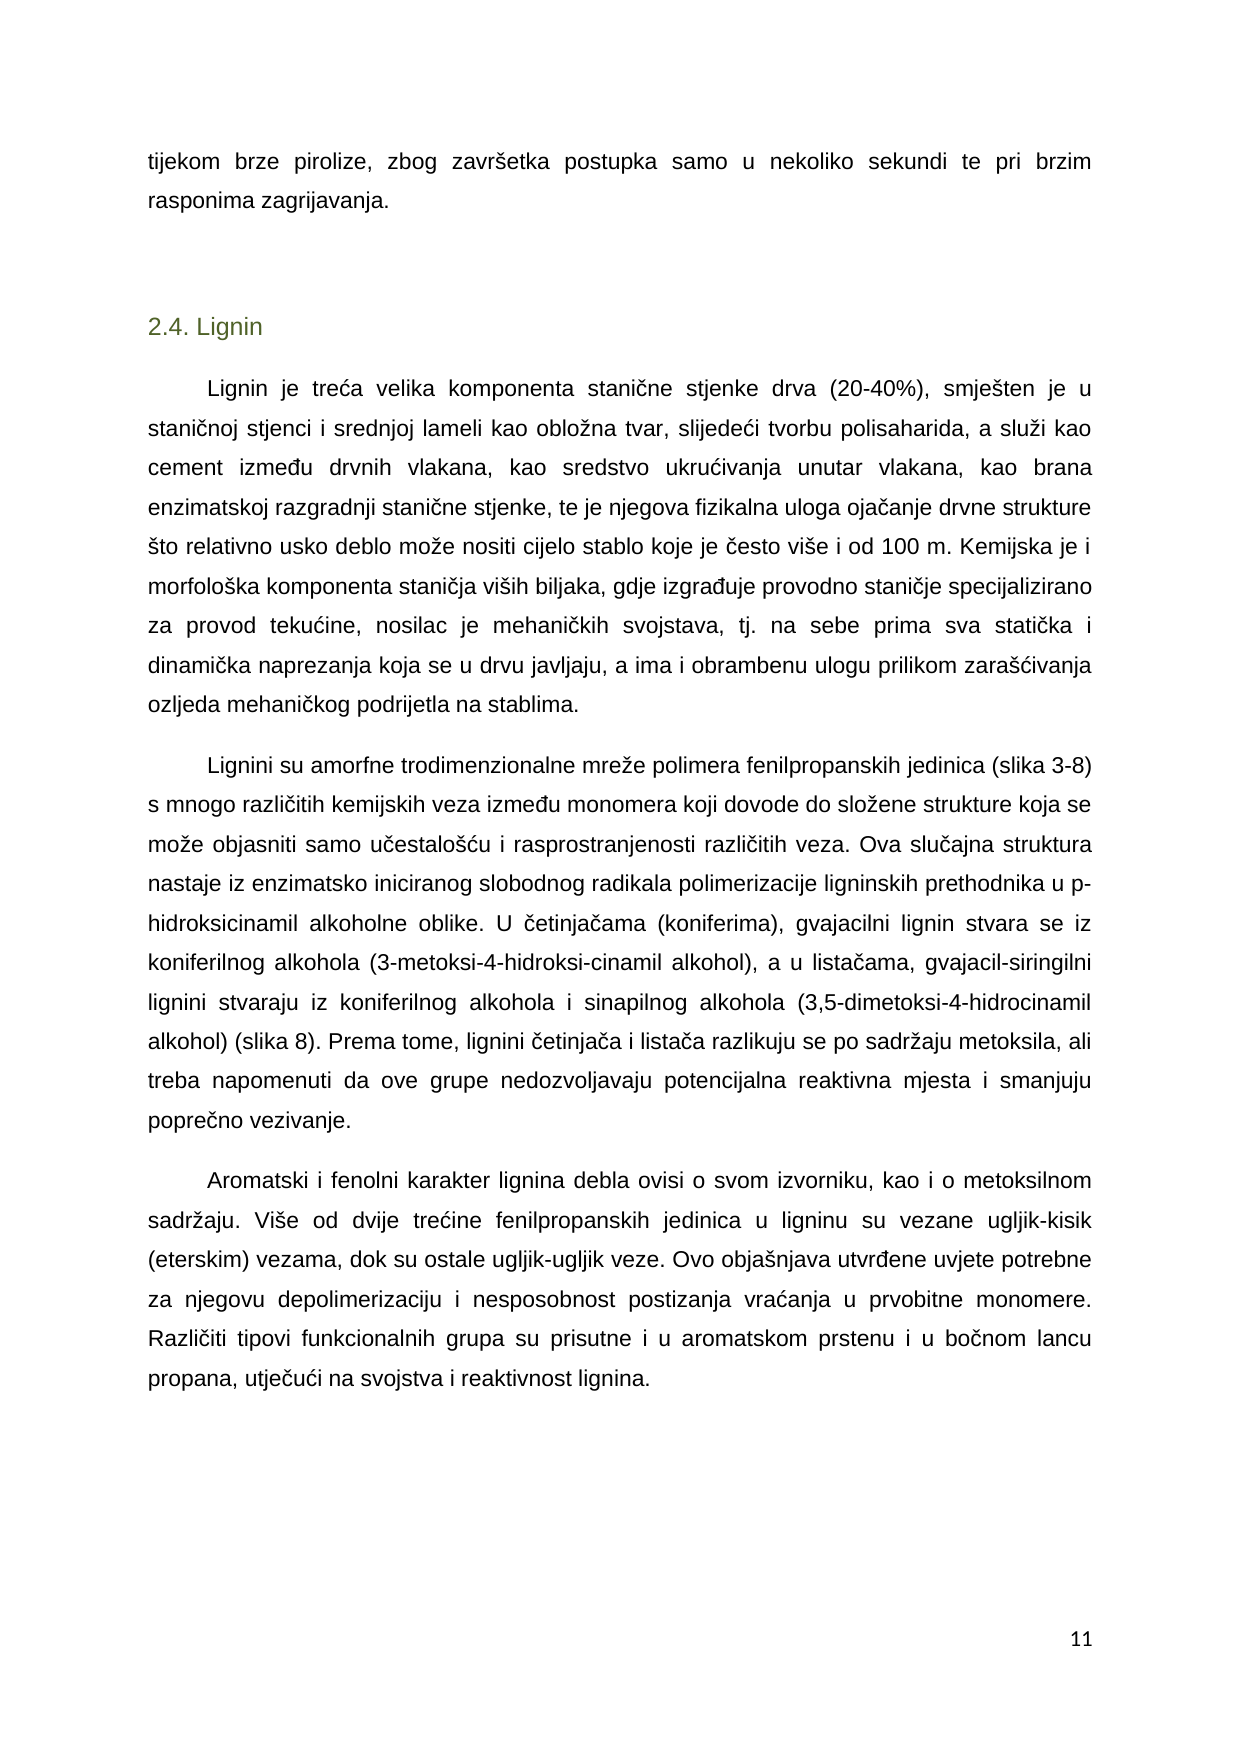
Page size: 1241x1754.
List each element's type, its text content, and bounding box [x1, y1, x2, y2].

text Lignini su amorfne trodimenzionalne mreže polimera fenilpropanskih jedinica (slika 3-8) s mnogo različitih kemijskih veza između monomera koji dovode do složene strukture koja se može objasniti samo učestalošću i rasprostranjenosti različitih veza. Ova slučajna struktura nastaje iz enzimatsko iniciranog slobodnog radikala polimerizacije ligninskih prethodnika u p-hidroksicinamil alkoholne oblike. U četinjačama (koniferima), gvajacilni lignin stvara se iz koniferilnog alkohola (3-metoksi-4-hidroksi-cinamil alkohol), a u listačama, gvajacil-siringilni lignini stvaraju iz koniferilnog alkohola i sinapilnog alkohola (3,5-dimetoksi-4-hidrocinamil alkohol) (slika 8). Prema tome, lignini četinjača i listača razlikuju se po sadržaju metoksila, ali treba napomenuti da ove grupe nedozvoljavaju potencijalna reaktivna mjesta i smanjuju poprečno vezivanje. [148, 752, 1092, 1133]
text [148, 148, 1092, 213]
text 2.4. Lignin [148, 311, 1092, 340]
text Lignin je treća velika komponenta stanične stjenke drva (20-40%), smješten je u staničnoj stjenci i srednjoj lameli kao obložna tvar, slijedeći tvorbu polisaharida, a služi kao cement između drvnih vlakana, kao sredstvo ukrućivanja unutar vlakana, kao brana enzimatskoj razgradnji stanične stjenke, te je njegova fizikalna uloga ojačanje drvne strukture što relativno usko deblo može nositi cijelo stablo koje je često više i od . Kemijska je i morfološka komponenta staničja viših biljaka, gdje izgrađuje provodno staničje specijalizirano za provod tekućine, nosilac je mehaničkih svojstava, tj. na sebe prima sva statička i dinamička naprezanja koja se u drvu javljaju, a ima i obrambenu ulogu prilikom zarašćivanja ozljeda mehaničkog podrijetla na stablima. [148, 375, 1092, 718]
text Aromatski i fenolni karakter lignina debla ovisi o svom izvorniku, kao i o metoksilnom sadržaju. Više od dvije trećine fenilpropanskih jedinica u ligninu su vezane ugljik-kisik (eterskim) vezama, dok su ostale ugljik-ugljik veze. Ovo objašnjava utvrđene uvjete potrebne za njegovu depolimerizaciju i nesposobnost postizanja vraćanja u prvobitne monomere. Različiti tipovi funkcionalnih grupa su prisutne i u aromatskom prstenu i u bočnom lancu propana, utječući na svojstva i reaktivnost lignina. [148, 1167, 1092, 1391]
